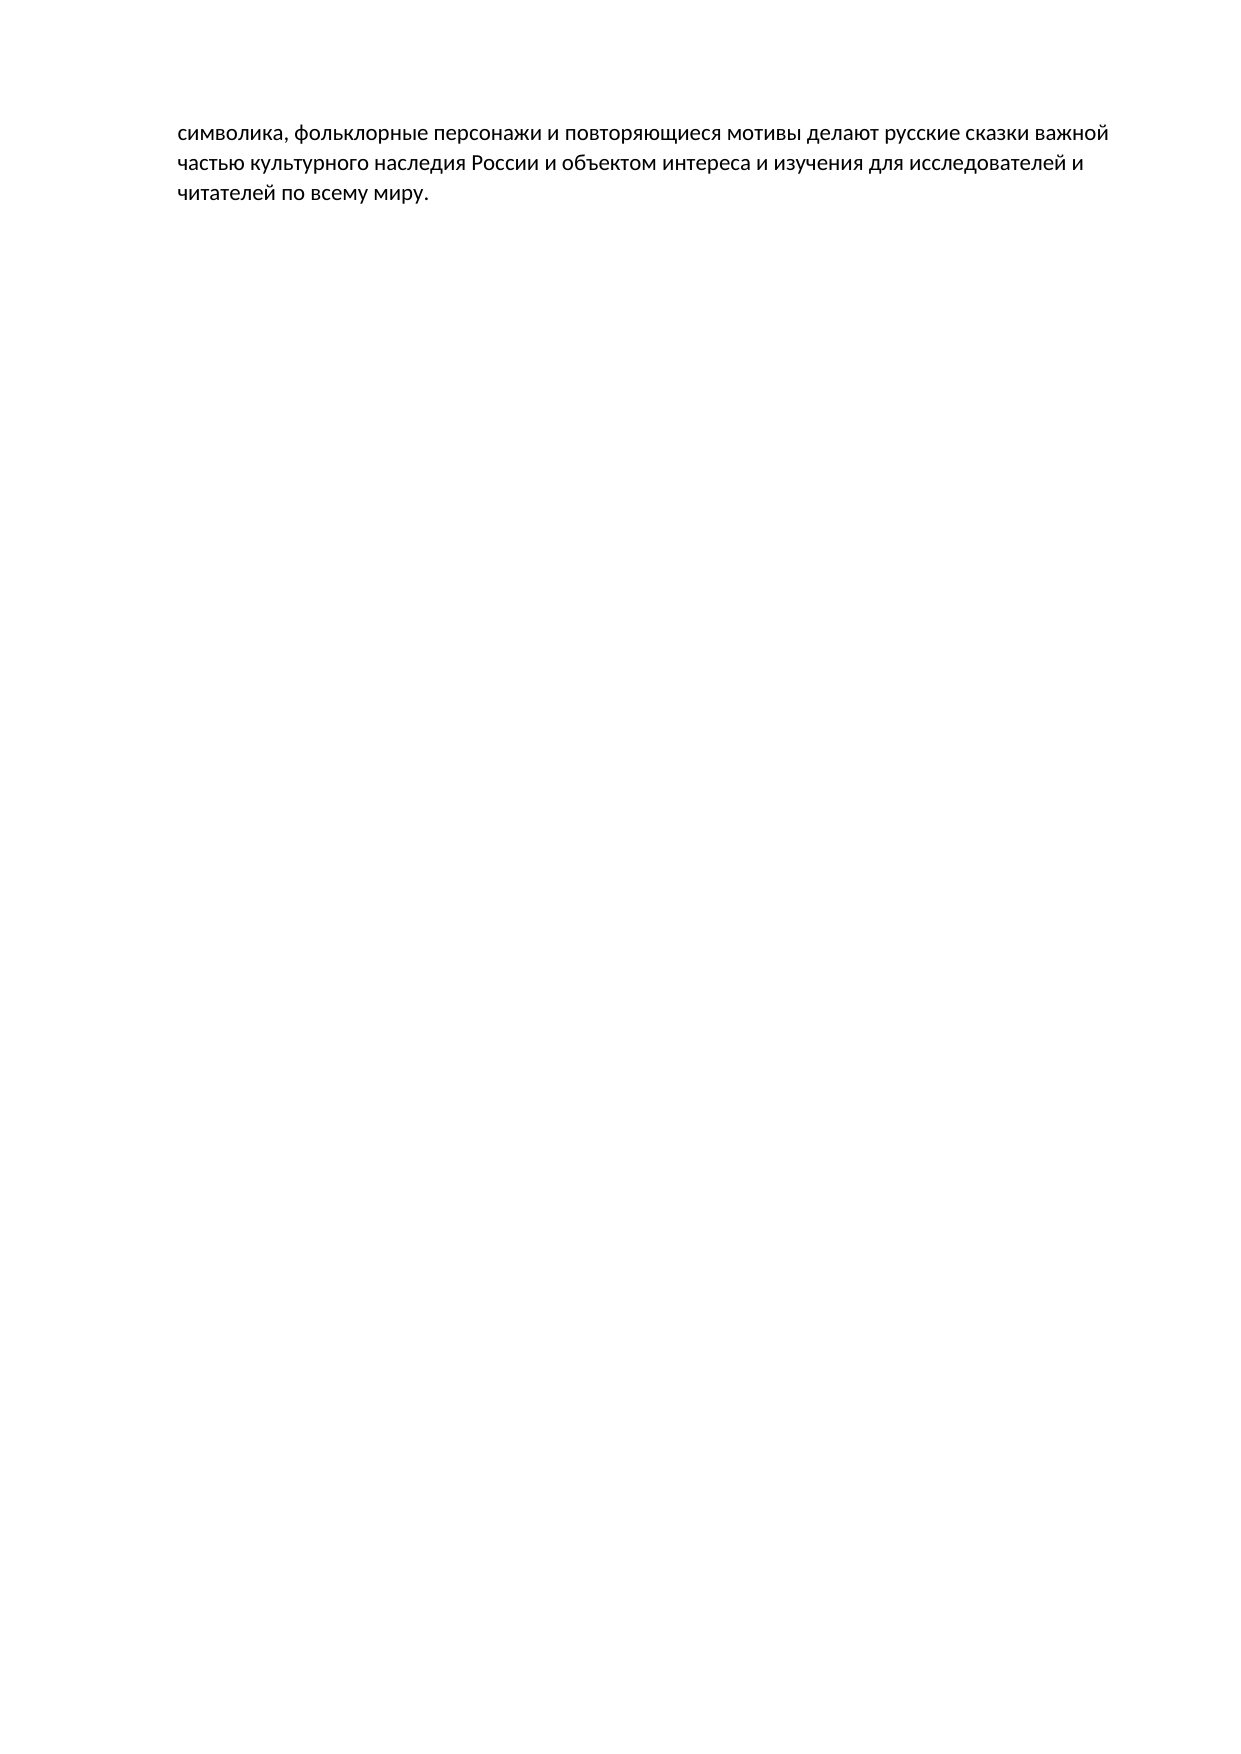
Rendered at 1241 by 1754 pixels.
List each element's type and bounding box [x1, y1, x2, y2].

text [177, 118, 1152, 207]
